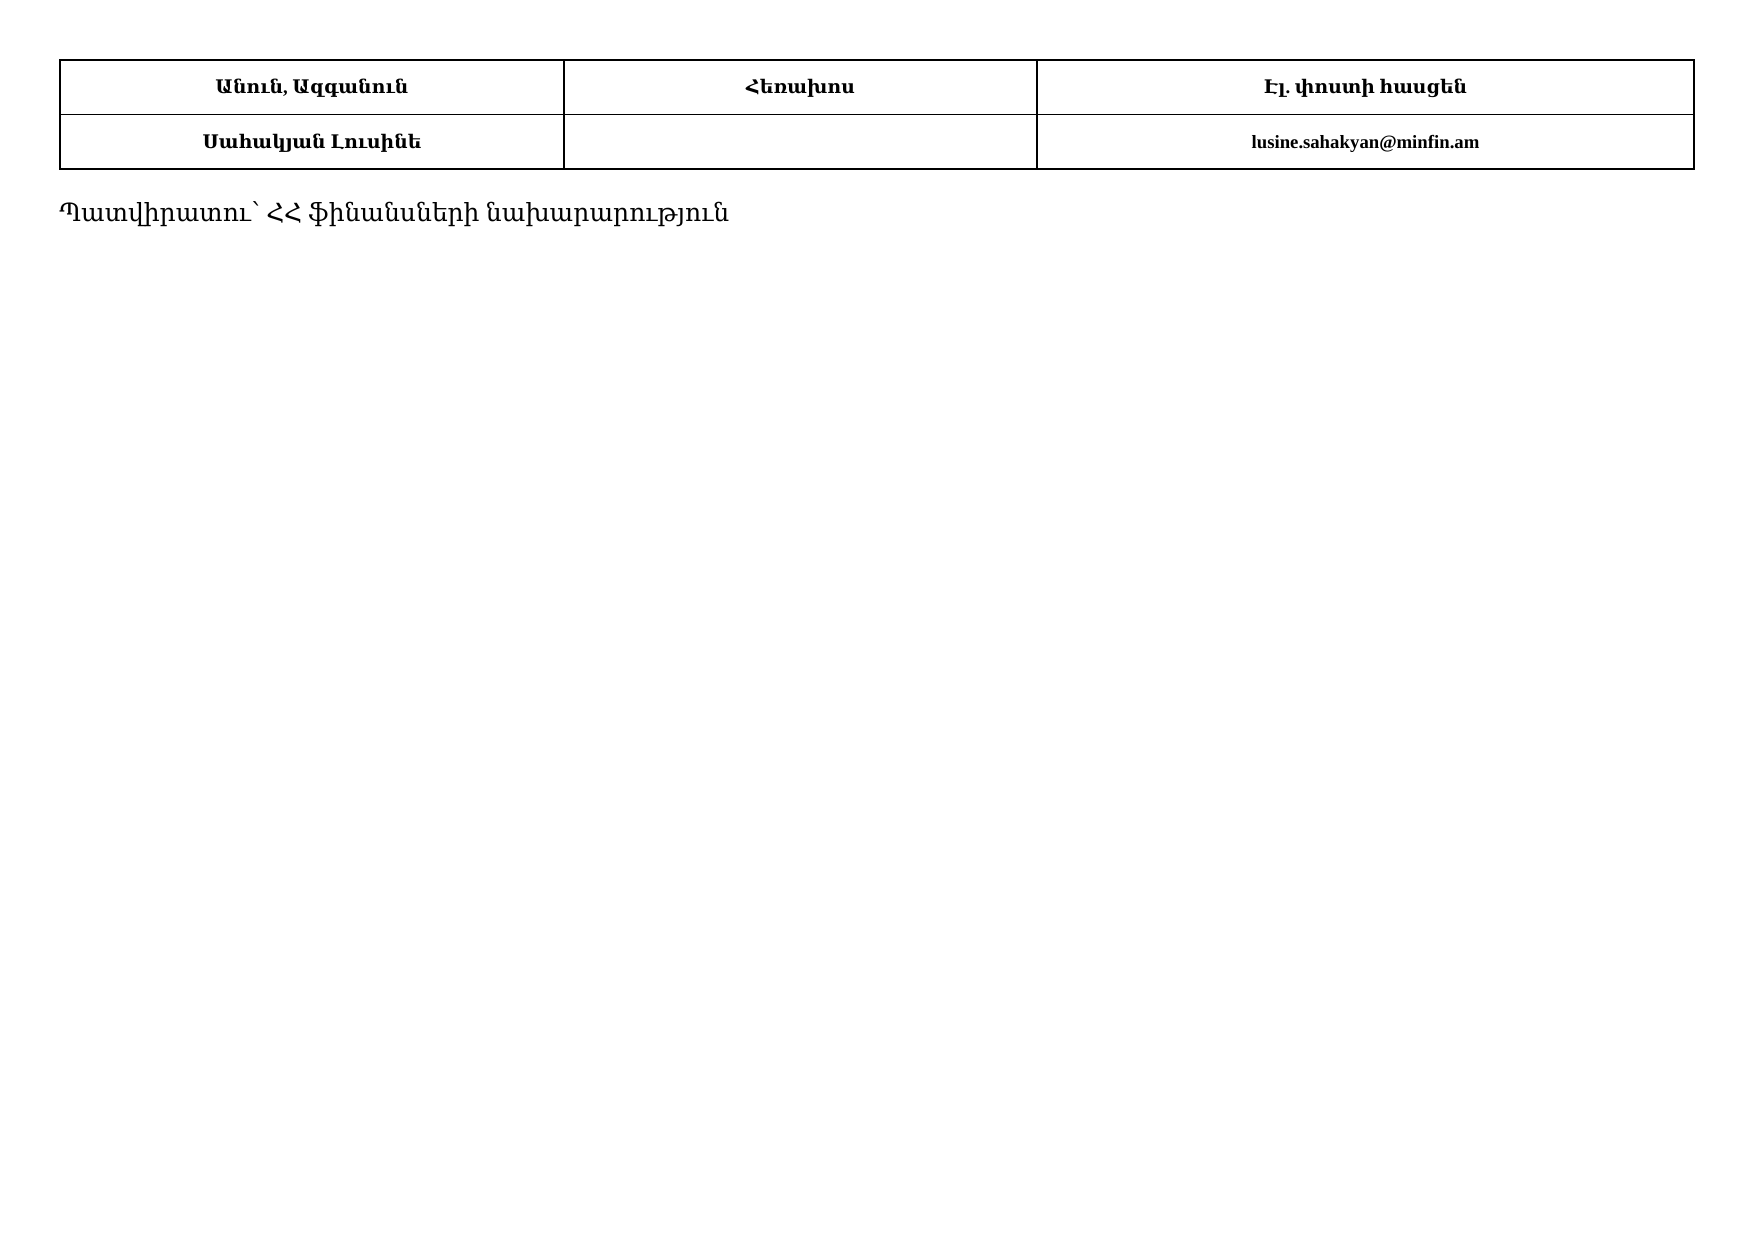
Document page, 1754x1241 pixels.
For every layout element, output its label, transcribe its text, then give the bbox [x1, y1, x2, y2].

table_cell [565, 115, 1036, 168]
text Պատվիրատու՝ ՀՀ ֆինանսների նախարարություն [59, 198, 1695, 227]
table_cell Անուն, Ազգանուն [61, 61, 563, 113]
table_cell Հեռախոս [565, 61, 1036, 113]
table_cell lusine.sahakyan@minfin.am [1038, 115, 1693, 168]
table_cell Սահակյան Լուսինե [61, 115, 563, 168]
table_cell Էլ. փոստի հասցեն [1038, 61, 1693, 113]
